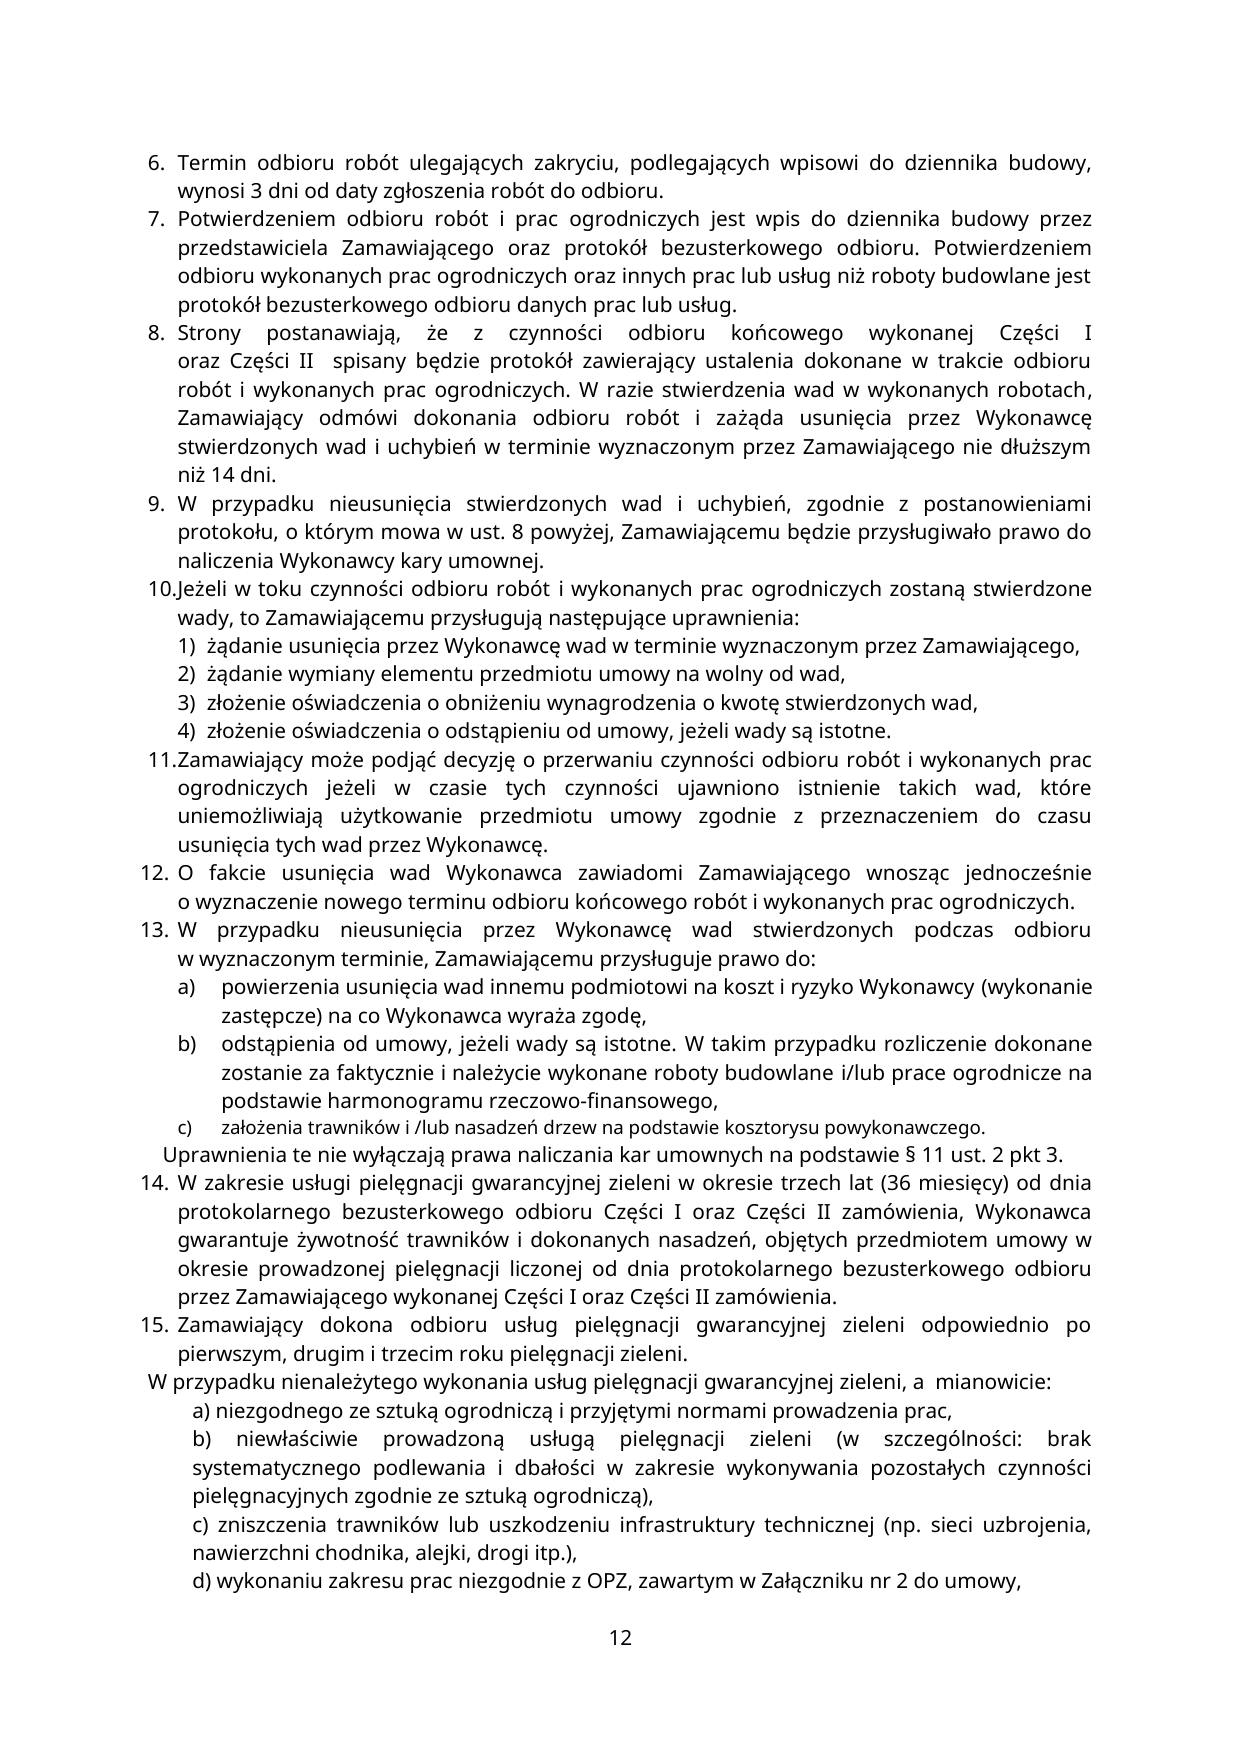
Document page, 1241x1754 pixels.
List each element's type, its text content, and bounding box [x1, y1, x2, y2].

list Zamawiający dokona odbioru usług pielęgnacji gwarancyjnej zieleni odpowiednio po pierwszym, drugim i trzecim roku pielęgnacji zieleni. [140, 1311, 1093, 1367]
text d) wykonaniu zakresu prac niezgodnie z OPZ, zawartym w Załączniku nr 2 do umowy, [192, 1567, 1093, 1595]
list O fakcie usunięcia wad Wykonawca zawiadomi Zamawiającego wnosząc jednocześnie o wyznaczenie nowego terminu odbioru końcowego robót i wykonanych prac ogrodniczych. [140, 858, 1093, 915]
list Jeżeli w toku czynności odbioru robót i wykonanych prac ogrodniczych zostaną stwierdzone wady, to Zamawiającemu przysługują następujące uprawnienia: [148, 574, 1093, 631]
list złożenie oświadczenia o obniżeniu wynagrodzenia o kwotę stwierdzonych wad, [177, 688, 1093, 716]
list żądanie wymiany elementu przedmiotu umowy na wolny od wad, [177, 659, 1093, 688]
list W przypadku nieusunięcia przez Wykonawcę wad stwierdzonych podczas odbioru w wyznaczonym terminie, Zamawiającemu przysługuje prawo do: [140, 915, 1093, 972]
list Zamawiający może podjąć decyzję o przerwaniu czynności odbioru robót i wykonanych prac ogrodniczych jeżeli w czasie tych czynności ujawniono istnienie takich wad, które uniemożliwiają użytkowanie przedmiotu umowy zgodnie z przeznaczeniem do czasu usunięcia tych wad przez Wykonawcę. [148, 745, 1093, 858]
list założenia trawników i /lub nasadzeń drzew na podstawie kosztorysu powykonawczego. [177, 1114, 1093, 1140]
text a) niezgodnego ze sztuką ogrodniczą i przyjętymi normami prowadzenia prac, [192, 1396, 1093, 1424]
list Strony postanawiają, że z czynności odbioru końcowego wykonanej Części I oraz Części II spisany będzie protokół zawierający ustalenia dokonane w trakcie odbioru robót i wykonanych prac ogrodniczych. W razie stwierdzenia wad w wykonanych robotach, Zamawiający odmówi dokonania odbioru robót i zażąda usunięcia przez Wykonawcę stwierdzonych wad i uchybień w terminie wyznaczonym przez Zamawiającego nie dłuższym niż 14 dni. [148, 318, 1093, 489]
list powierzenia usunięcia wad innemu podmiotowi na koszt i ryzyko Wykonawcy (wykonanie zastępcze) na co Wykonawca wyraża zgodę, [177, 972, 1093, 1029]
list Potwierdzeniem odbioru robót i prac ogrodniczych jest wpis do dziennika budowy przez przedstawiciela Zamawiającego oraz protokół bezusterkowego odbioru. Potwierdzeniem odbioru wykonanych prac ogrodniczych oraz innych prac lub usług niż roboty budowlane jest protokół bezusterkowego odbioru danych prac lub usług. [148, 204, 1093, 318]
list W przypadku nieusunięcia stwierdzonych wad i uchybień, zgodnie z postanowieniami protokołu, o którym mowa w ust. 8 powyżej, Zamawiającemu będzie przysługiwało prawo do naliczenia Wykonawcy kary umownej. [148, 489, 1093, 574]
text b) niewłaściwie prowadzoną usługą pielęgnacji zieleni (w szczególności: brak systematycznego podlewania i dbałości w zakresie wykonywania pozostałych czynności pielęgnacyjnych zgodnie ze sztuką ogrodniczą), [192, 1424, 1093, 1510]
list złożenie oświadczenia o odstąpieniu od umowy, jeżeli wady są istotne. [177, 716, 1093, 745]
text W przypadku nienależytego wykonania usług pielęgnacji gwarancyjnej zieleni, a mianowicie: [148, 1367, 1093, 1396]
list żądanie usunięcia przez Wykonawcę wad w terminie wyznaczonym przez Zamawiającego, [177, 631, 1093, 659]
text c) zniszczenia trawników lub uszkodzeniu infrastruktury technicznej (np. sieci uzbrojenia, nawierzchni chodnika, alejki, drogi itp.), [192, 1510, 1093, 1567]
text Uprawnienia te nie wyłączają prawa naliczania kar umownych na podstawie § 11 ust. 2 pkt 3. [162, 1140, 1093, 1168]
list Termin odbioru robót ulegających zakryciu, podlegających wpisowi do dziennika budowy, wynosi 3 dni od daty zgłoszenia robót do odbioru. [148, 148, 1093, 204]
list odstąpienia od umowy, jeżeli wady są istotne. W takim przypadku rozliczenie dokonane zostanie za faktycznie i należycie wykonane roboty budowlane i/lub prace ogrodnicze na podstawie harmonogramu rzeczowo-finansowego, [177, 1029, 1093, 1114]
list W zakresie usługi pielęgnacji gwarancyjnej zieleni w okresie trzech lat (36 miesięcy) od dnia protokolarnego bezusterkowego odbioru Części I oraz Części II zamówienia, Wykonawca gwarantuje żywotność trawników i dokonanych nasadzeń, objętych przedmiotem umowy w okresie prowadzonej pielęgnacji liczonej od dnia protokolarnego bezusterkowego odbioru przez Zamawiającego wykonanej Części I oraz Części II zamówienia. [140, 1168, 1093, 1311]
